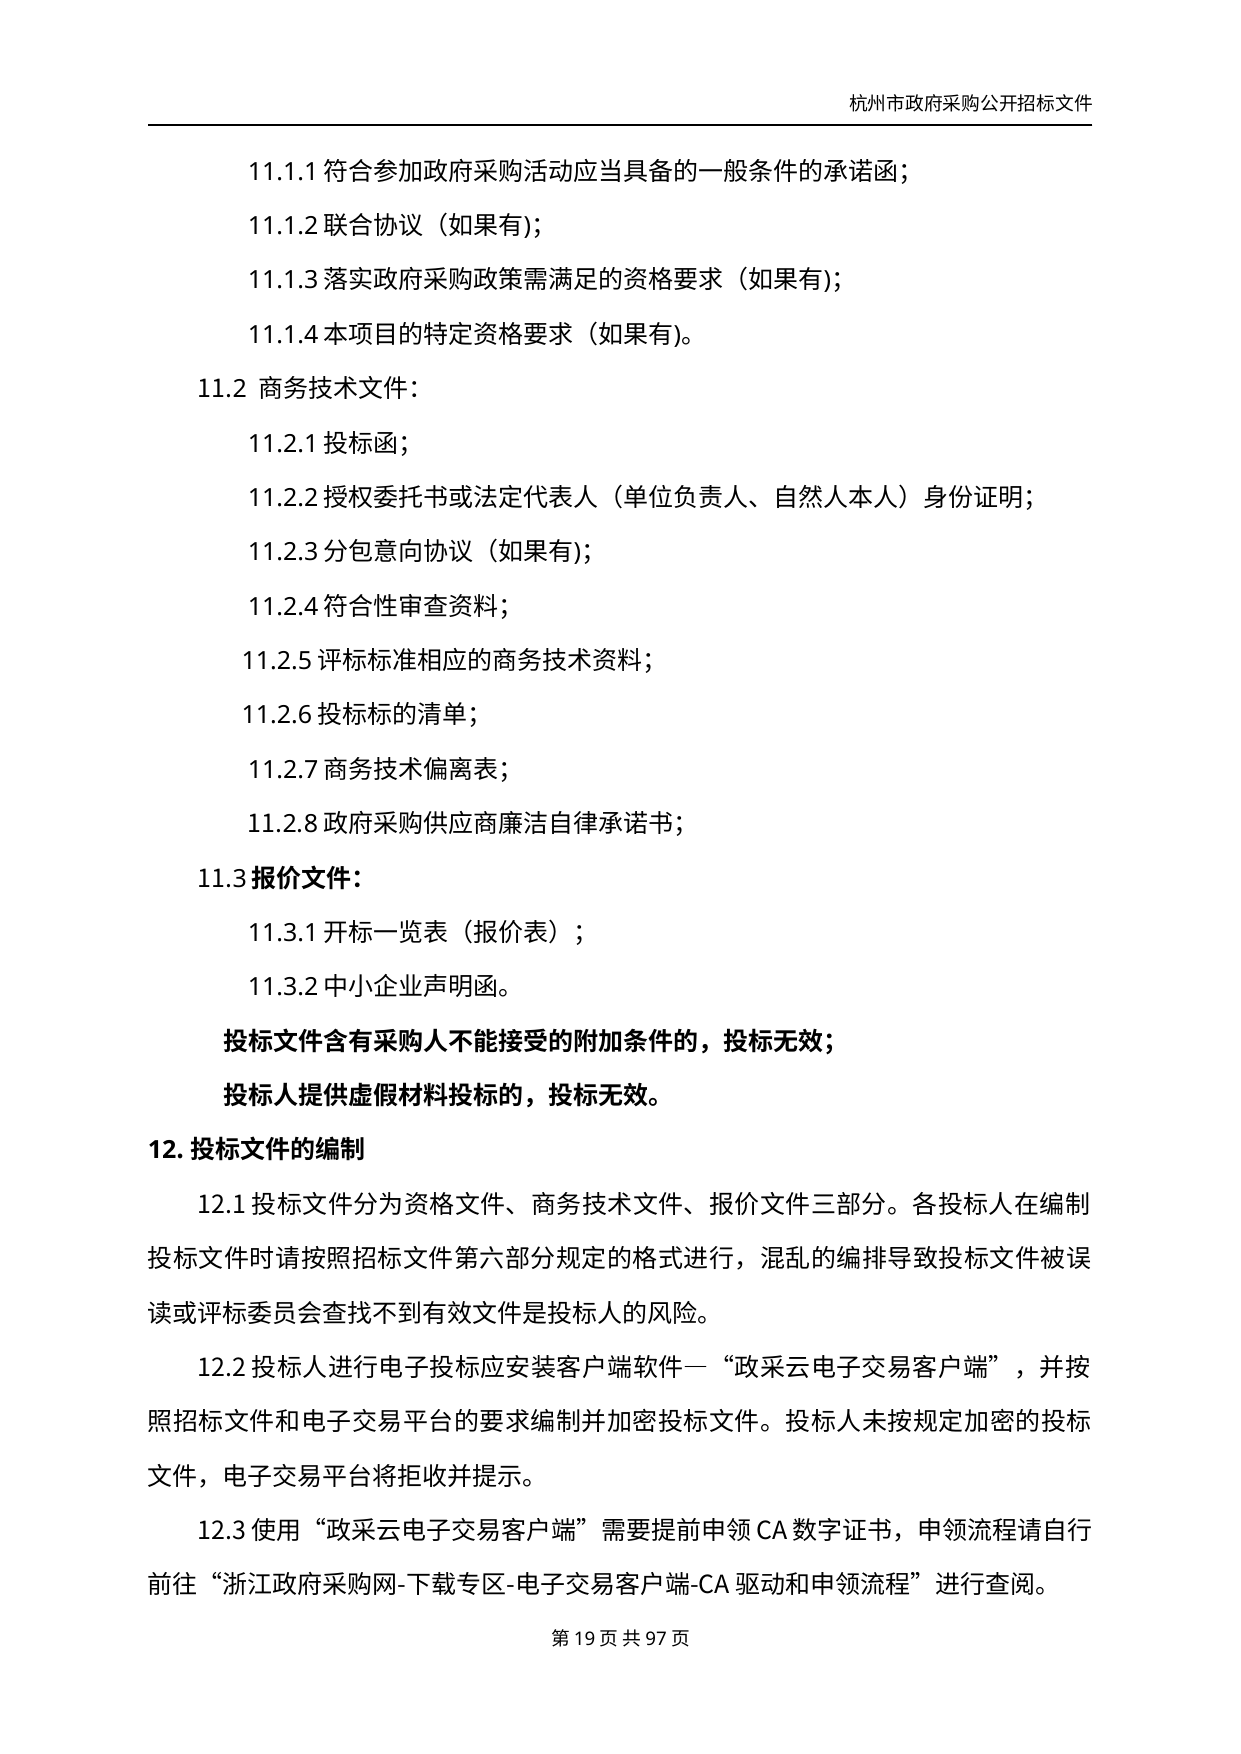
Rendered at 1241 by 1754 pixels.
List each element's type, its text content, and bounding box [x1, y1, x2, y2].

text 11.3.1开标一览表（报价表）； [148, 912, 1092, 949]
text 12.2投标人进行电子投标应安装客户端软件—“政采云电子交易客户端”，并按照招标文件和电子交易平台的要求编制并加密投标文件。投标人未按规定加密的投标文件，电子交易平台将拒收并提示。 [148, 1347, 1092, 1492]
text 11.1.1符合参加政府采购活动应当具备的一般条件的承诺函； [148, 151, 1092, 187]
text 12. 投标文件的编制 [148, 1130, 1092, 1166]
text 12.1投标文件分为资格文件、商务技术文件、报价文件三部分。各投标人在编制投标文件时请按照招标文件第六部分规定的格式进行，混乱的编排导致投标文件被误读或评标委员会查找不到有效文件是投标人的风险。 [148, 1184, 1092, 1329]
text 投标文件含有采购人不能接受的附加条件的，投标无效； [148, 1021, 1092, 1057]
text 11.1.3落实政府采购政策需满足的资格要求（如果有)； [148, 260, 1092, 296]
text 11.3.2中小企业声明函。 [148, 967, 1092, 1003]
text 11.2.3分包意向协议（如果有)； [148, 532, 1092, 568]
text 11.2.7商务技术偏离表； [148, 749, 1092, 786]
text 11.2.8政府采购供应商廉洁自律承诺书； [148, 804, 1092, 840]
text 投标人提供虚假材料投标的，投标无效。 [148, 1076, 1092, 1112]
text 11.2.2授权委托书或法定代表人（单位负责人、自然人本人）身份证明； [148, 477, 1092, 514]
text 11.2.1投标函； [148, 423, 1092, 459]
text 12.3使用“政采云电子交易客户端”需要提前申领CA数字证书，申领流程请自行前往“浙江政府采购网-下载专区-电子交易客户端-CA驱动和申领流程”进行查阅。 [148, 1511, 1092, 1601]
text 11.1.2联合协议（如果有)； [148, 206, 1092, 242]
text 11.2.4符合性审查资料； [148, 586, 1092, 622]
text 11.3报价文件： [148, 858, 1092, 894]
text 11.2.6投标标的清单； [191, 695, 1092, 731]
text 11.2 商务技术文件： [148, 369, 1092, 405]
text 11.2.5评标标准相应的商务技术资料； [191, 641, 1092, 677]
text 11.1.4本项目的特定资格要求（如果有)。 [148, 314, 1092, 351]
